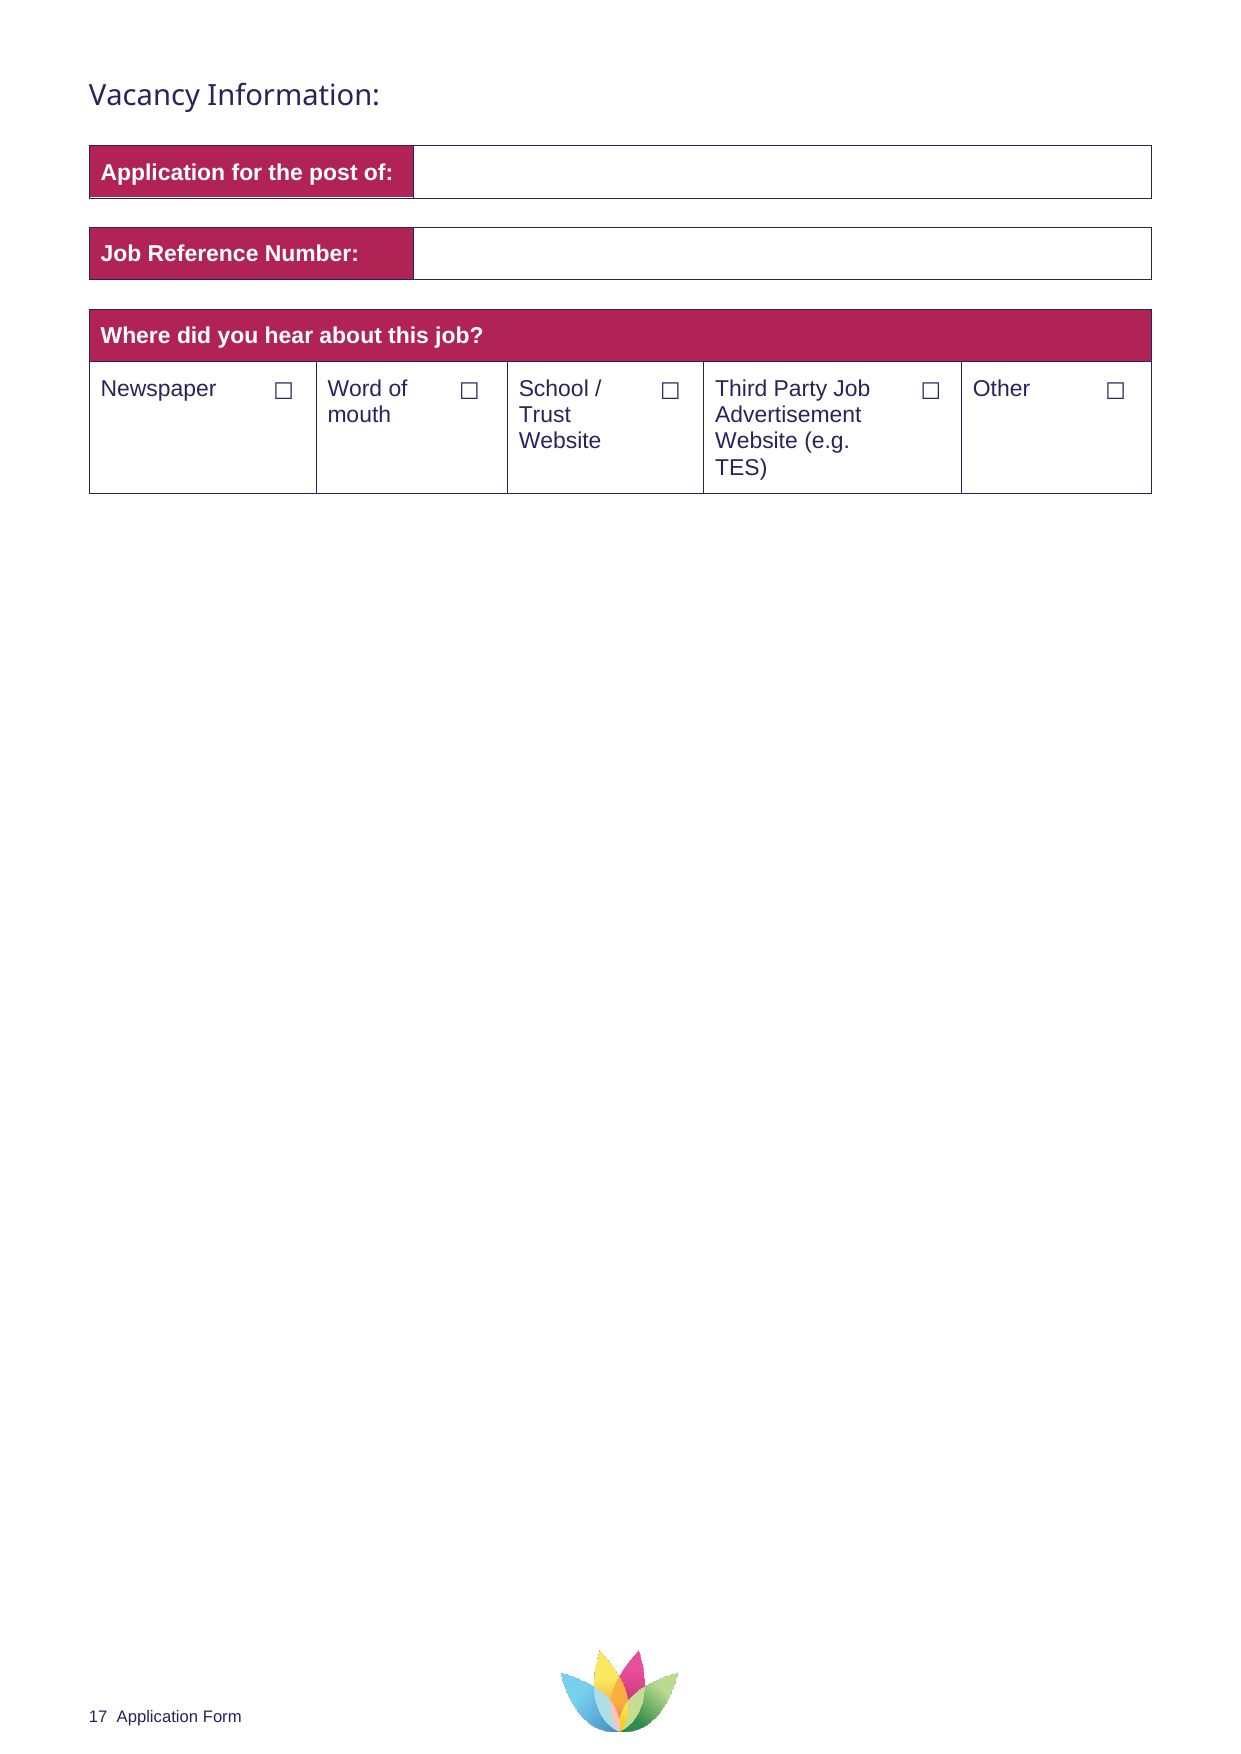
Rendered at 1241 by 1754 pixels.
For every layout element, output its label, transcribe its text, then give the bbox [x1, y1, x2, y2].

text Vacancy Information: [89, 74, 1152, 113]
table_cell Word of mouth [317, 362, 448, 493]
table_header [414, 146, 1151, 197]
table_header [414, 228, 1151, 279]
table_header Job Reference Number: [90, 228, 413, 279]
table_cell Newspaper [90, 362, 262, 493]
table_cell Other [962, 362, 1094, 493]
table_cell Third Party Job Advertisement Website (e.g. TES) [704, 362, 909, 493]
table_header Application for the post of: [90, 146, 413, 197]
table_cell School / Trust Website [508, 362, 648, 493]
table_header Where did you hear about this job? [90, 310, 1151, 361]
picture [560, 1650, 678, 1732]
